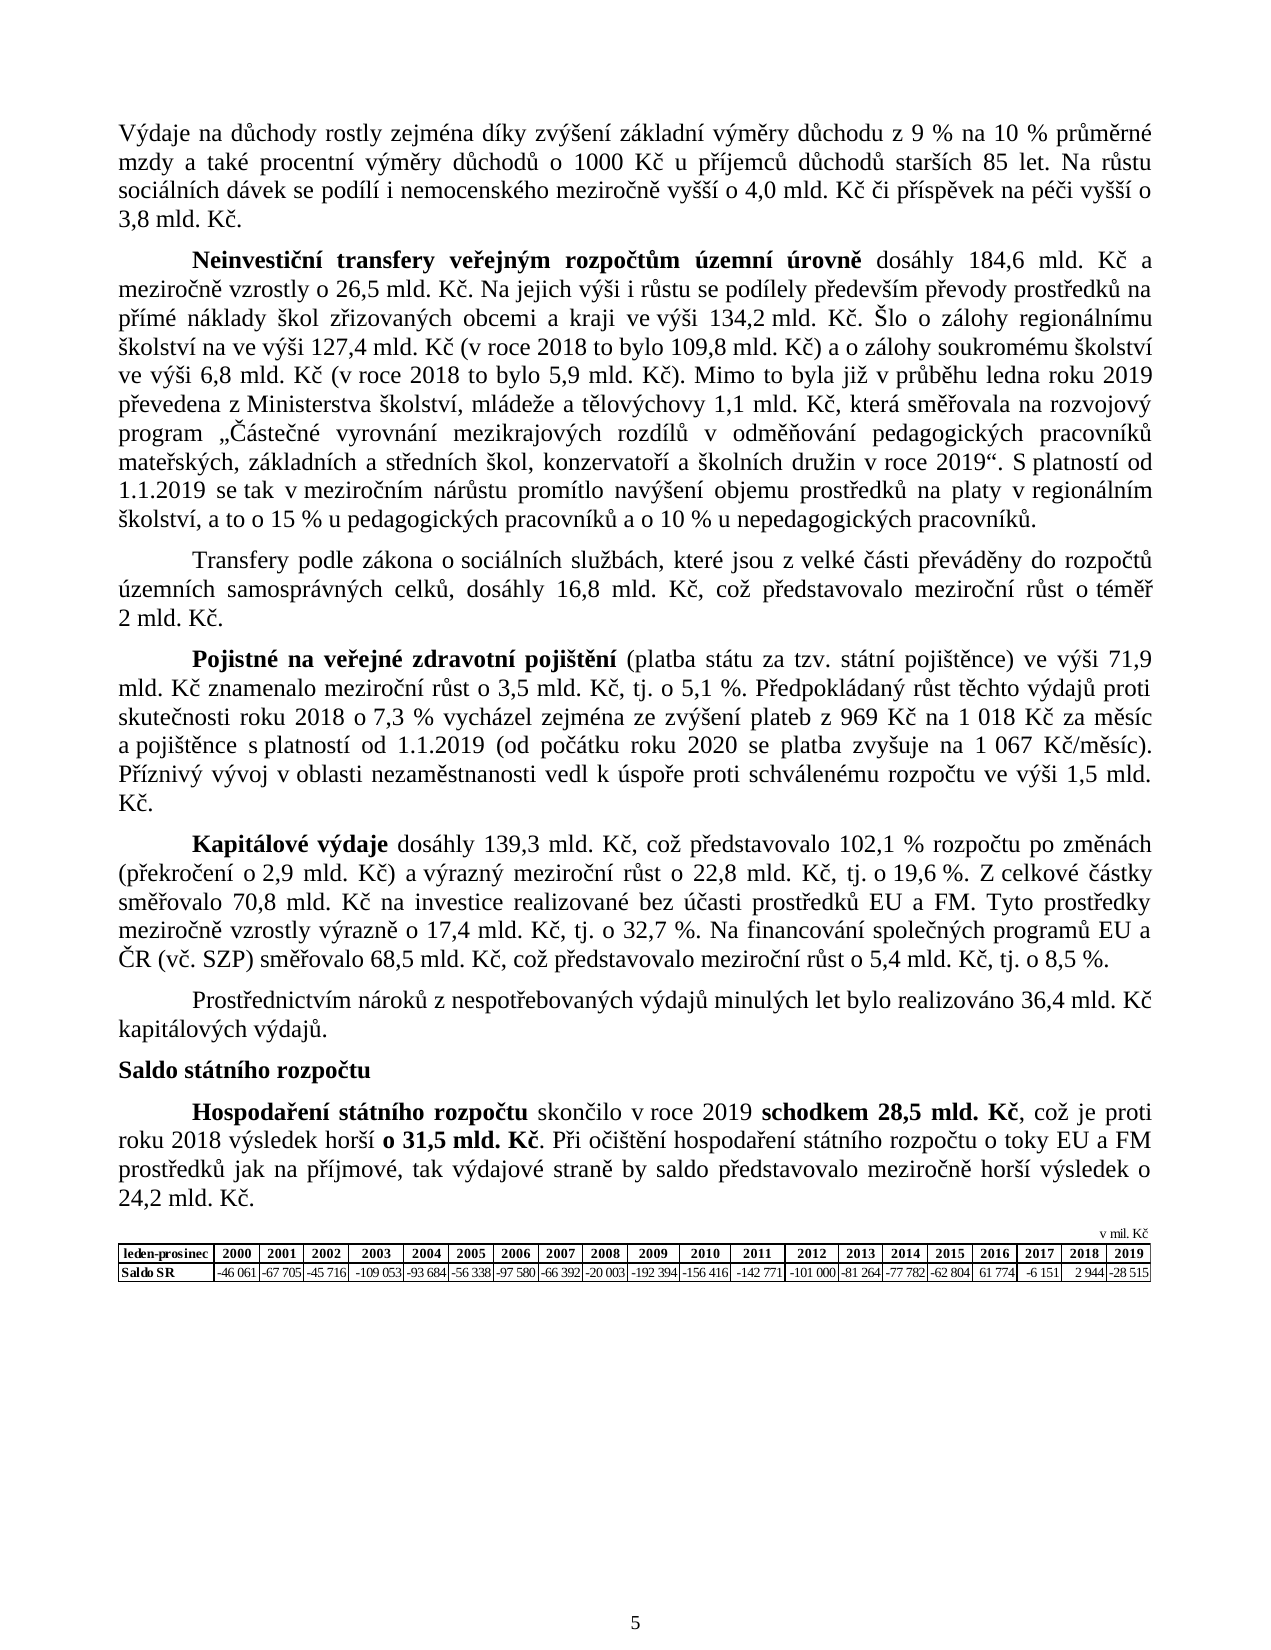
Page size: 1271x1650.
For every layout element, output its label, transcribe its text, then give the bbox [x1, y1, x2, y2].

text Kapitálové výdaje dosáhly 139,3 mld. Kč, což představovalo 102,1 % rozpočtu po změnách (překročení o 2,9 mld. Kč) a výrazný meziroční růst o 22,8 mld. Kč, tj. o 19,6 %. Z celkové částky směřovalo 70,8 mld. Kč na investice realizované bez účasti prostředků EU a FM. Tyto prostředky meziročně vzrostly výrazně o 17,4 mld. Kč, tj. o 32,7 %. Na financování společných programů EU a ČR (vč. SZP) směřovalo 68,5 mld. Kč, což představovalo meziroční růst o 5,4 mld. Kč, tj. o 8,5 %. [118, 829, 1153, 973]
text Transfery podle zákona o sociálních službách, které jsou z velké části převáděny do rozpočtů územních samosprávných celků, dosáhly 16,8 mld. Kč, což představovalo meziroční růst o téměř 2 mld. Kč. [118, 546, 1153, 632]
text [118, 118, 1153, 233]
text Pojistné na veřejné zdravotní pojištění (platba státu za tzv. státní pojištěnce) ve výši 71,9 mld. Kč znamenalo meziroční růst o 3,5 mld. Kč, tj. o 5,1 %. Předpokládaný růst těchto výdajů proti skutečnosti roku 2018 o 7,3 % vycházel zejména ze zvýšení plateb z 969 Kč na 1 018 Kč za měsíc a pojištěnce s platností od 1.1.2019 (od počátku roku 2020 se platba zvyšuje na 1 067 Kč/měsíc). Příznivý vývoj v oblasti nezaměstnanosti vedl k úspoře proti schválenému rozpočtu ve výši 1,5 mld. Kč. [118, 644, 1153, 817]
text Neinvestiční transfery veřejným rozpočtům územní úrovně dosáhly 184,6 mld. Kč a meziročně vzrostly o 26,5 mld. Kč. Na jejich výši i růstu se podílely především převody prostředků na přímé náklady škol zřizovaných obcemi a kraji ve výši 134,2 mld. Kč. Šlo o zálohy regionálnímu školství na ve výši 127,4 mld. Kč (v roce 2018 to bylo 109,8 mld. Kč) a o zálohy soukromému školství ve výši 6,8 mld. Kč (v roce 2018 to bylo 5,9 mld. Kč). Mimo to byla již v průběhu ledna roku 2019 převedena z Ministerstva školství, mládeže a tělovýchovy 1,1 mld. Kč, která směřovala na rozvojový program „Částečné vyrovnání mezikrajových rozdílů v odměňování pedagogických pracovníků mateřských, základních a středních škol, konzervatoří a školních družin v roce 2019“. S platností od 1.1.2019 se tak v meziročním nárůstu promítlo navýšení objemu prostředků na platy v regionálním školství, a to o 15 % u pedagogických pracovníků a o 10 % u nepedagogických pracovníků. [118, 246, 1153, 533]
text Prostřednictvím nároků z nespotřebovaných výdajů minulých let bylo realizováno 36,4 mld. Kč kapitálových výdajů. [118, 986, 1153, 1043]
text Hospodaření státního rozpočtu skončilo v roce 2019 schodkem 28,5 mld. Kč, což je proti roku 2018 výsledek horší o 31,5 mld. Kč. Při očištění hospodaření státního rozpočtu o toky EU a FM prostředků jak na příjmové, tak výdajové straně by saldo představovalo meziročně horší výsledek o 24,2 mld. Kč. [118, 1097, 1153, 1212]
text Saldo státního rozpočtu [118, 1056, 1153, 1084]
